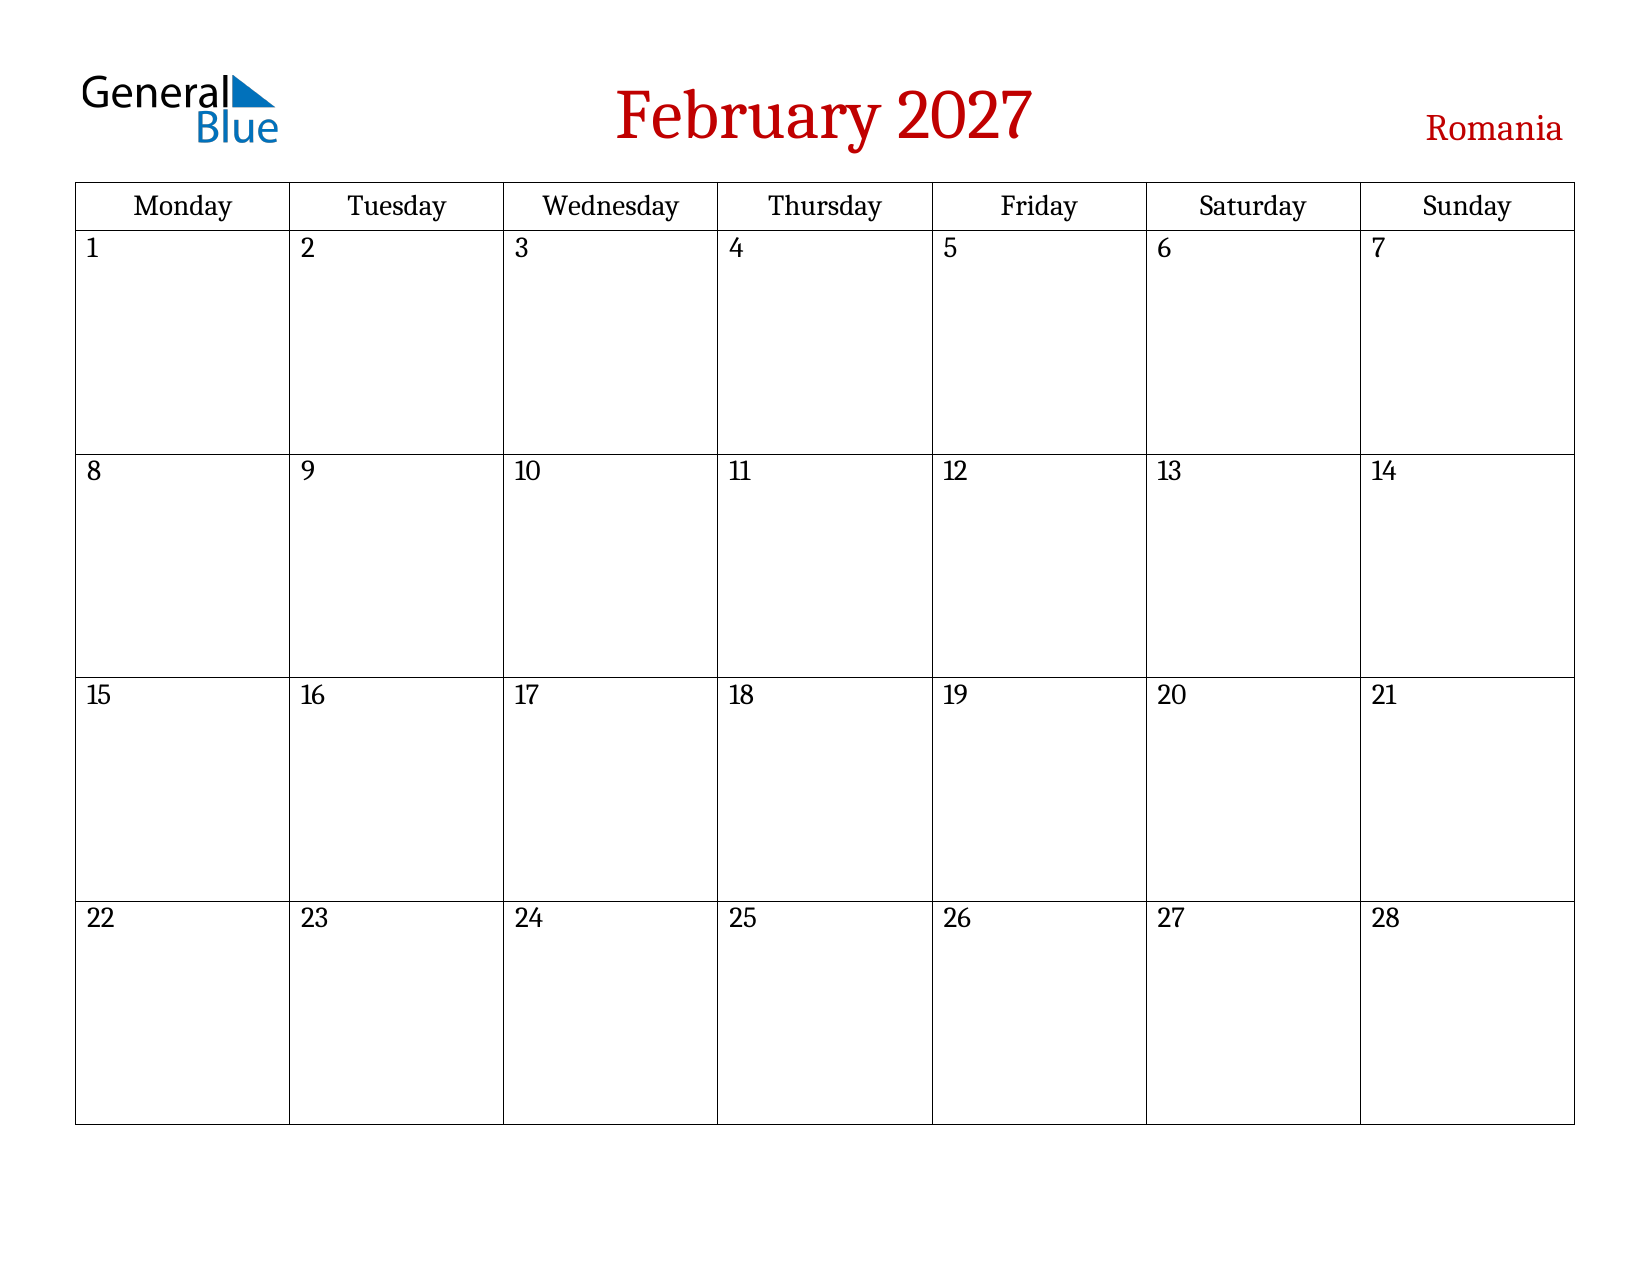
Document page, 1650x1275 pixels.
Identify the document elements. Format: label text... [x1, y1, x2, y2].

table_cell Thursday [718, 183, 932, 230]
table_cell Saturday [1147, 183, 1360, 230]
table_cell [290, 488, 503, 677]
table_cell [76, 265, 289, 453]
table_cell 2 [290, 231, 503, 264]
table_cell [504, 265, 717, 453]
table_cell [290, 712, 503, 901]
table_cell 13 [1147, 455, 1360, 488]
table_cell 10 [504, 455, 717, 488]
table_cell 22 [76, 902, 289, 935]
table_cell [718, 712, 932, 901]
table_cell [933, 265, 1146, 453]
table_cell 1 [76, 231, 289, 264]
table_cell [504, 488, 717, 677]
table_cell 9 [290, 455, 503, 488]
table_cell 19 [933, 678, 1146, 712]
table_cell 25 [718, 902, 932, 935]
table_cell [718, 265, 932, 453]
table_cell 21 [1361, 678, 1574, 712]
table_cell [933, 935, 1146, 1124]
table_cell 23 [290, 902, 503, 935]
table_cell 12 [933, 455, 1146, 488]
table_cell [718, 935, 932, 1124]
table_cell [504, 712, 717, 901]
table_cell 14 [1361, 455, 1574, 488]
table_cell 18 [718, 678, 932, 712]
table_header [76, 75, 503, 182]
table_cell [1361, 712, 1574, 901]
table_cell [1147, 488, 1360, 677]
table_cell [290, 935, 503, 1124]
table_cell [76, 935, 289, 1124]
table_cell 17 [504, 678, 717, 712]
table_cell Tuesday [290, 183, 503, 230]
table_cell 26 [933, 902, 1146, 935]
table_cell 20 [1147, 678, 1360, 712]
table_cell Sunday [1361, 183, 1574, 230]
picture [82, 75, 278, 143]
table_cell [1147, 935, 1360, 1124]
table_cell [718, 488, 932, 677]
table_cell [1361, 488, 1574, 677]
table_cell Friday [933, 183, 1146, 230]
table_cell 6 [1147, 231, 1360, 264]
table_cell Monday [76, 183, 289, 230]
table_cell 4 [718, 231, 932, 264]
table_cell 8 [76, 455, 289, 488]
table_cell [1361, 265, 1574, 453]
table_cell [504, 935, 717, 1124]
table_cell [290, 265, 503, 453]
table_cell 27 [1147, 902, 1360, 935]
table_cell 11 [718, 455, 932, 488]
table_cell [1361, 935, 1574, 1124]
table_header February 2027 [504, 75, 1146, 182]
table_cell [76, 488, 289, 677]
table_cell 16 [290, 678, 503, 712]
table_cell [933, 712, 1146, 901]
table_cell 3 [504, 231, 717, 264]
table_cell 5 [933, 231, 1146, 264]
table_cell 7 [1361, 231, 1574, 264]
table_header Romania [1146, 75, 1574, 182]
table_cell 28 [1361, 902, 1574, 935]
table_cell [1147, 265, 1360, 453]
table_cell Wednesday [504, 183, 717, 230]
table_cell [1147, 712, 1360, 901]
table_cell [933, 488, 1146, 677]
table_cell 24 [504, 902, 717, 935]
table_cell [76, 712, 289, 901]
table_cell 15 [76, 678, 289, 712]
